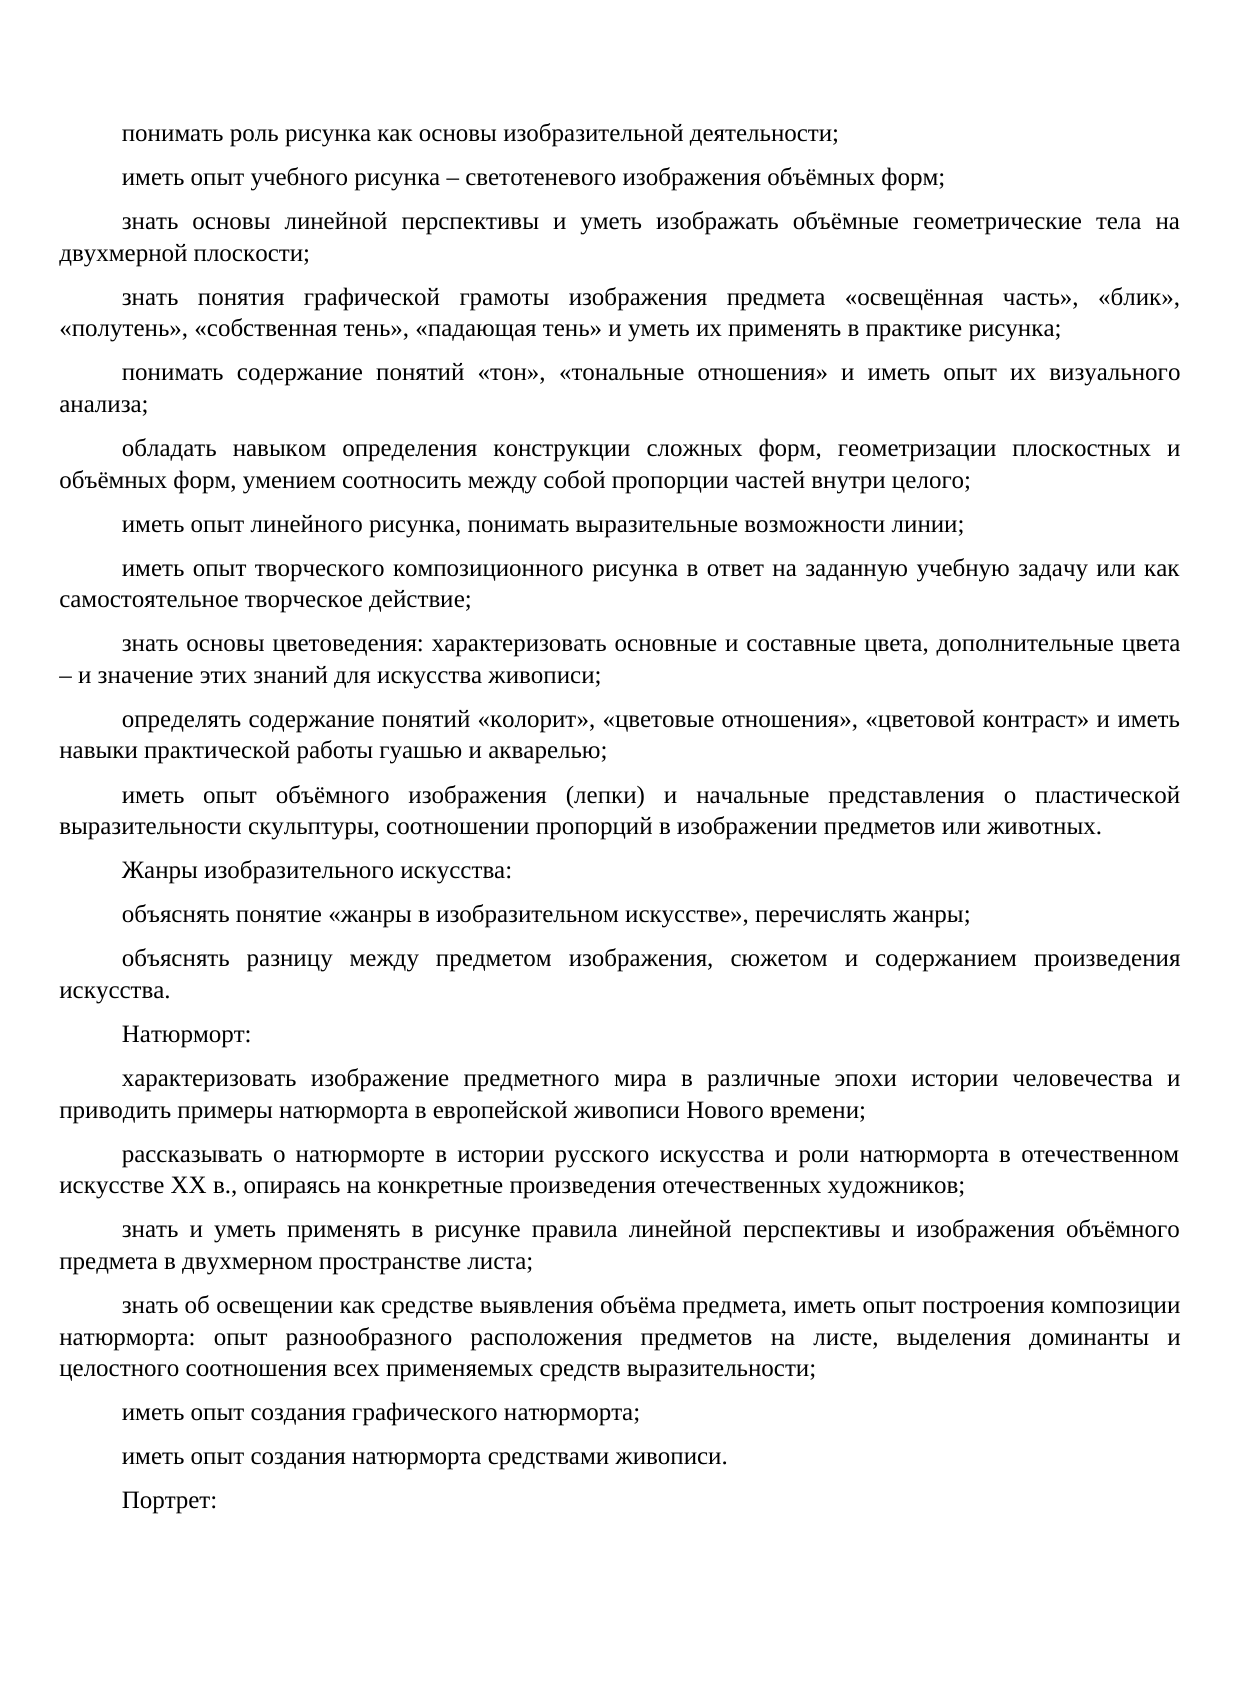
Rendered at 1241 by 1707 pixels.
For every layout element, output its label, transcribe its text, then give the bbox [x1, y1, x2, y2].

text иметь опыт объёмного изображения (лепки) и начальные представления о пластической выразительности скульптуры, соотношении пропорций в изображении предметов или животных. [59, 780, 1181, 840]
text определять содержание понятий «колорит», «цветовые отношения», «цветовой контраст» и иметь навыки практической работы гуашью и акварелью; [59, 704, 1181, 764]
text знать понятия графической грамоты изображения предмета «освещённая часть», «блик», «полутень», «собственная тень», «падающая тень» и уметь их применять в практике рисунка; [59, 282, 1181, 342]
text понимать роль рисунка как основы изобразительной деятельности; [59, 118, 1181, 147]
text рассказывать о натюрморте в истории русского искусства и роли натюрморта в отечественном искусстве ХХ в., опираясь на конкретные произведения отечественных художников; [59, 1139, 1181, 1199]
text иметь опыт творческого композиционного рисунка в ответ на заданную учебную задачу или как самостоятельное творческое действие; [59, 553, 1181, 613]
text Жанры изобразительного искусства: [59, 855, 1181, 884]
text Натюрморт: [59, 1019, 1181, 1048]
text иметь опыт создания натюрморта средствами живописи. [59, 1441, 1181, 1470]
text знать об освещении как средстве выявления объёма предмета, иметь опыт построения композиции натюрморта: опыт разнообразного расположения предметов на листе, выделения доминанты и целостного соотношения всех применяемых средств выразительности; [59, 1290, 1181, 1382]
text иметь опыт создания графического натюрморта; [59, 1397, 1181, 1426]
text иметь опыт линейного рисунка, понимать выразительные возможности линии; [59, 509, 1181, 537]
text объяснять разницу между предметом изображения, сюжетом и содержанием произведения искусства. [59, 943, 1181, 1004]
text знать основы линейной перспективы и уметь изображать объёмные геометрические тела на двухмерной плоскости; [59, 206, 1181, 267]
text иметь опыт учебного рисунка – светотеневого изображения объёмных форм; [59, 162, 1181, 191]
text характеризовать изображение предметного мира в различные эпохи истории человечества и приводить примеры натюрморта в европейской живописи Нового времени; [59, 1063, 1181, 1123]
text понимать содержание понятий «тон», «тональные отношения» и иметь опыт их визуального анализа; [59, 357, 1181, 418]
text знать основы цветоведения: характеризовать основные и составные цвета, дополнительные цвета – и значение этих знаний для искусства живописи; [59, 628, 1181, 689]
text Портрет: [59, 1485, 1181, 1514]
text обладать навыком определения конструкции сложных форм, геометризации плоскостных и объёмных форм, умением соотносить между собой пропорции частей внутри целого; [59, 433, 1181, 493]
text знать и уметь применять в рисунке правила линейной перспективы и изображения объёмного предмета в двухмерном пространстве листа; [59, 1214, 1181, 1275]
text объяснять понятие «жанры в изобразительном искусстве», перечислять жанры; [59, 899, 1181, 928]
